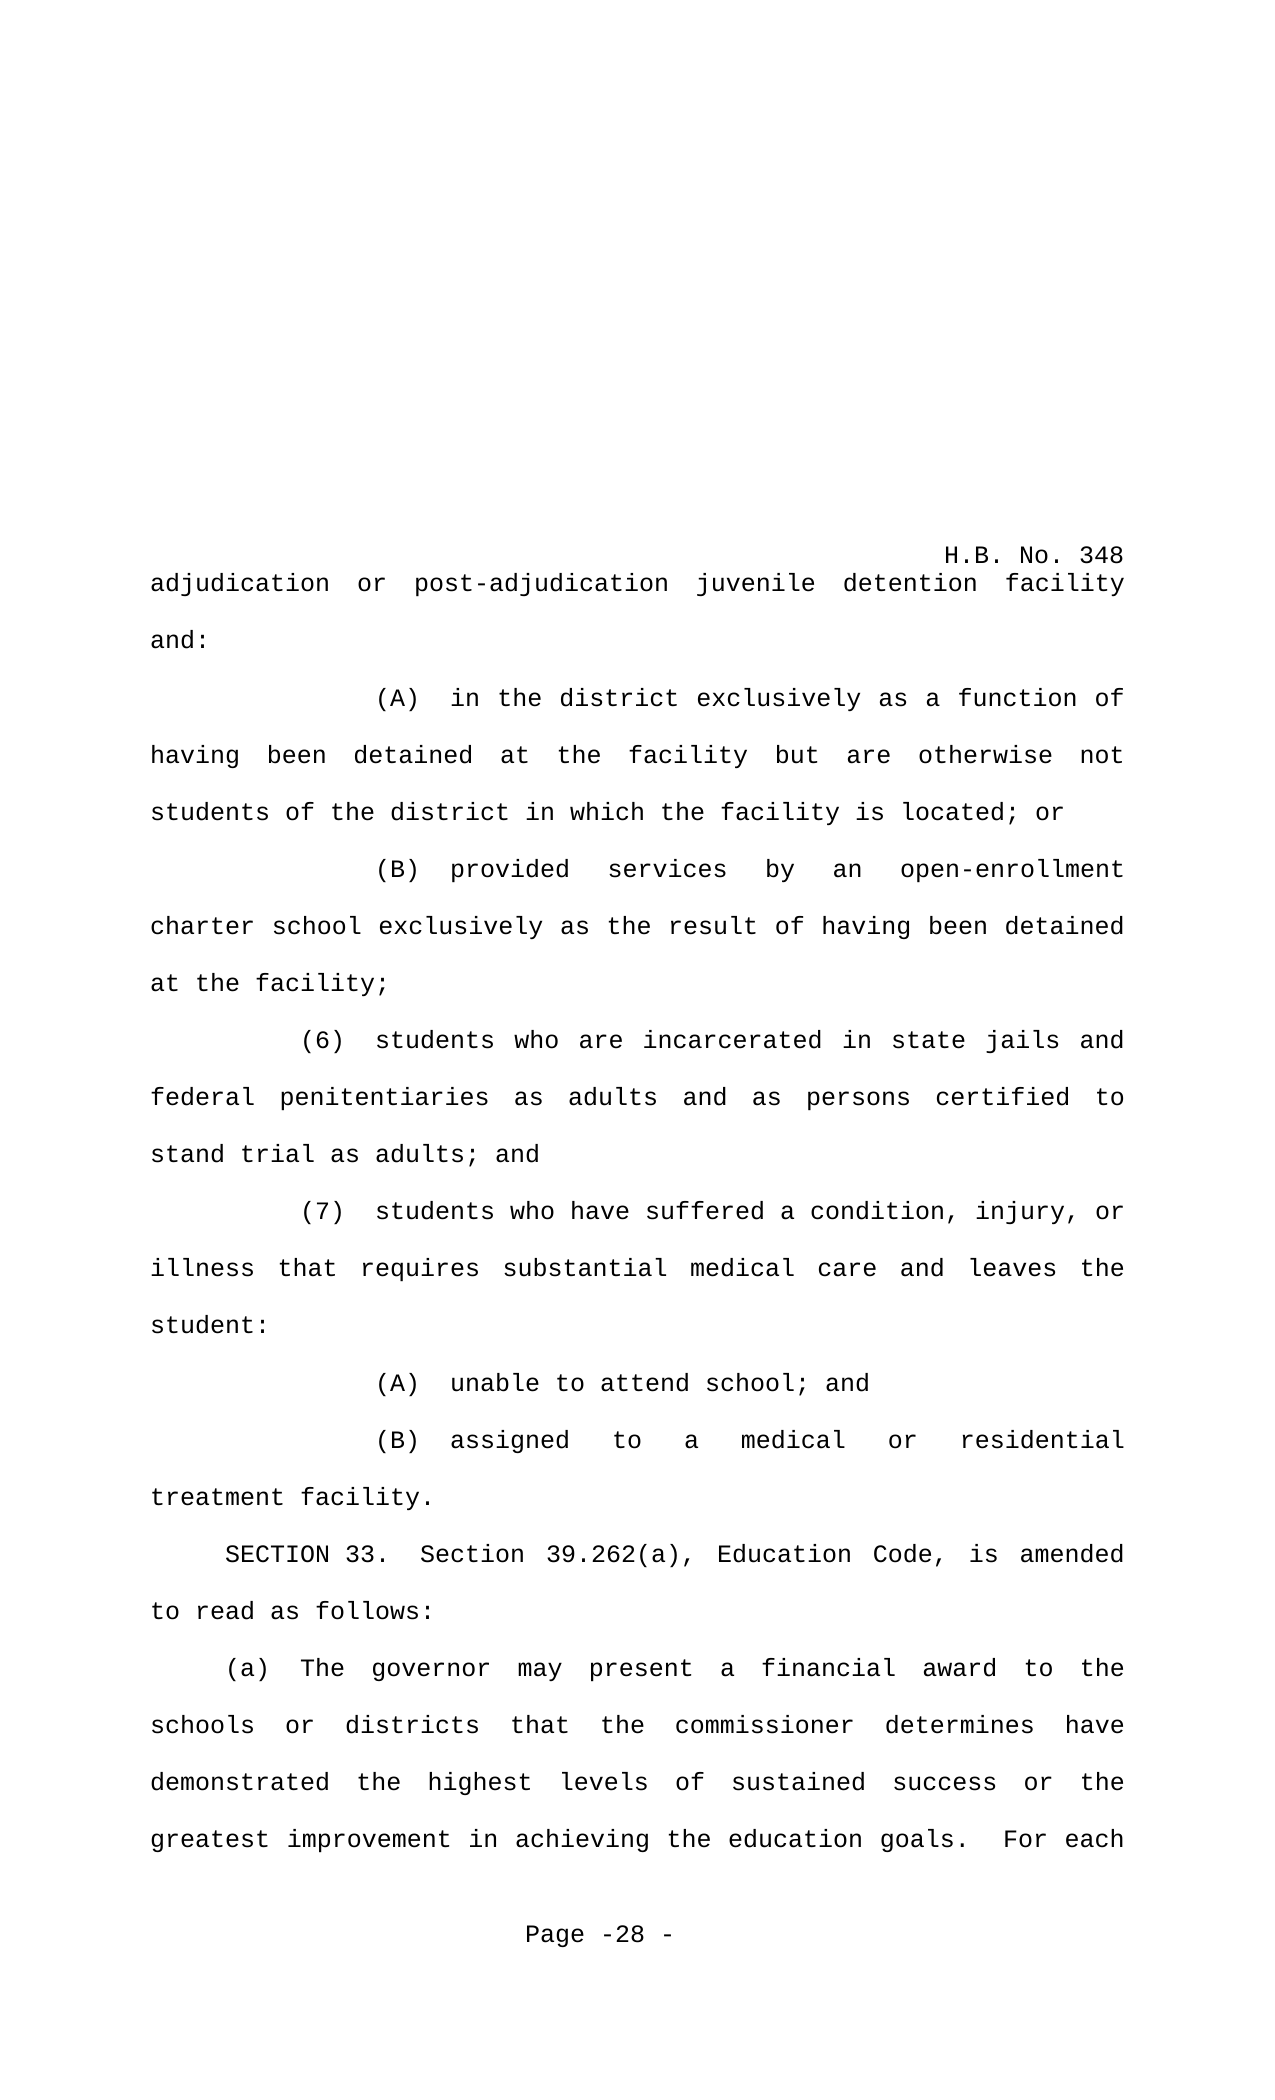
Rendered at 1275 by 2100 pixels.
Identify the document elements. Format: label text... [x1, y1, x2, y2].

text SECTION 33. Section 39.262(a), Education Code, is amended to read as follows: [150, 1541, 1125, 1627]
text (A) unable to attend school; and [150, 1370, 1125, 1398]
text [150, 1655, 1125, 1855]
text (7) students who have suffered a condition, injury, or illness that requires substantial medical care and leaves the student: [150, 1199, 1125, 1341]
text (A) in the district exclusively as a function of having been detained at the facility but are otherwise not students of the district in which the facility is located; or [150, 685, 1125, 828]
text (B) assigned to a medical or residential treatment facility. [150, 1427, 1125, 1513]
text (6) students who are incarcerated in state jails and federal penitentiaries as adults and as persons certified to stand trial as adults; and [150, 1027, 1125, 1170]
text (B) provided services by an open-enrollment charter school exclusively as the result of having been detained at the facility; [150, 856, 1125, 999]
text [150, 571, 1125, 656]
